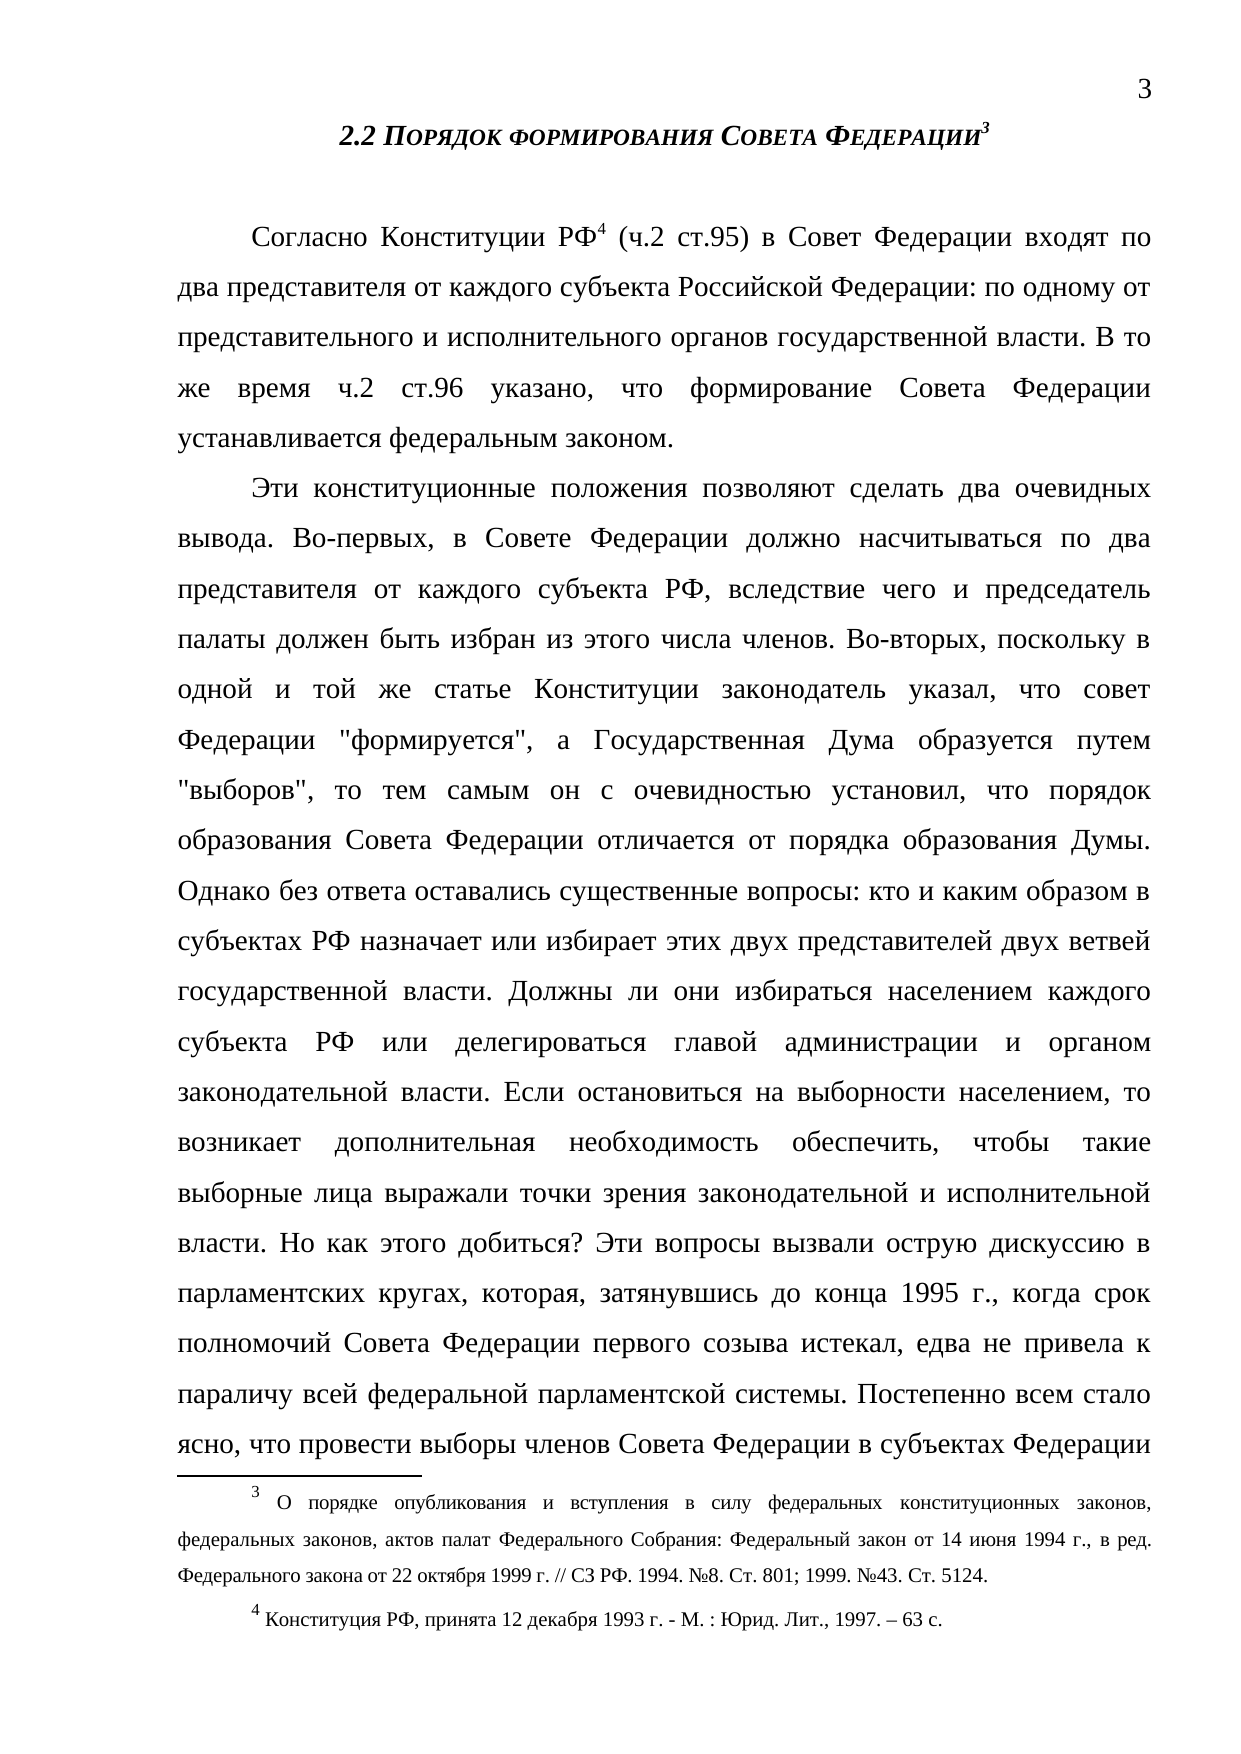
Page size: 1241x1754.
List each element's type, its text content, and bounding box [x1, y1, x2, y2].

text Согласно Конституции РФ (ч.2 ст.95) в Совет Федерации входят по два представителя от каждого субъекта Российской Федерации: по одному от представительного и исполнительного органов государственной власти. В то же время ч.2 ст.96 указано, что формирование Совета Федерации устанавливается федеральным законом. [177, 219, 1152, 453]
subtitle 2.2 Порядок формирования Совета Федерации [177, 118, 1152, 152]
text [177, 470, 1152, 1460]
